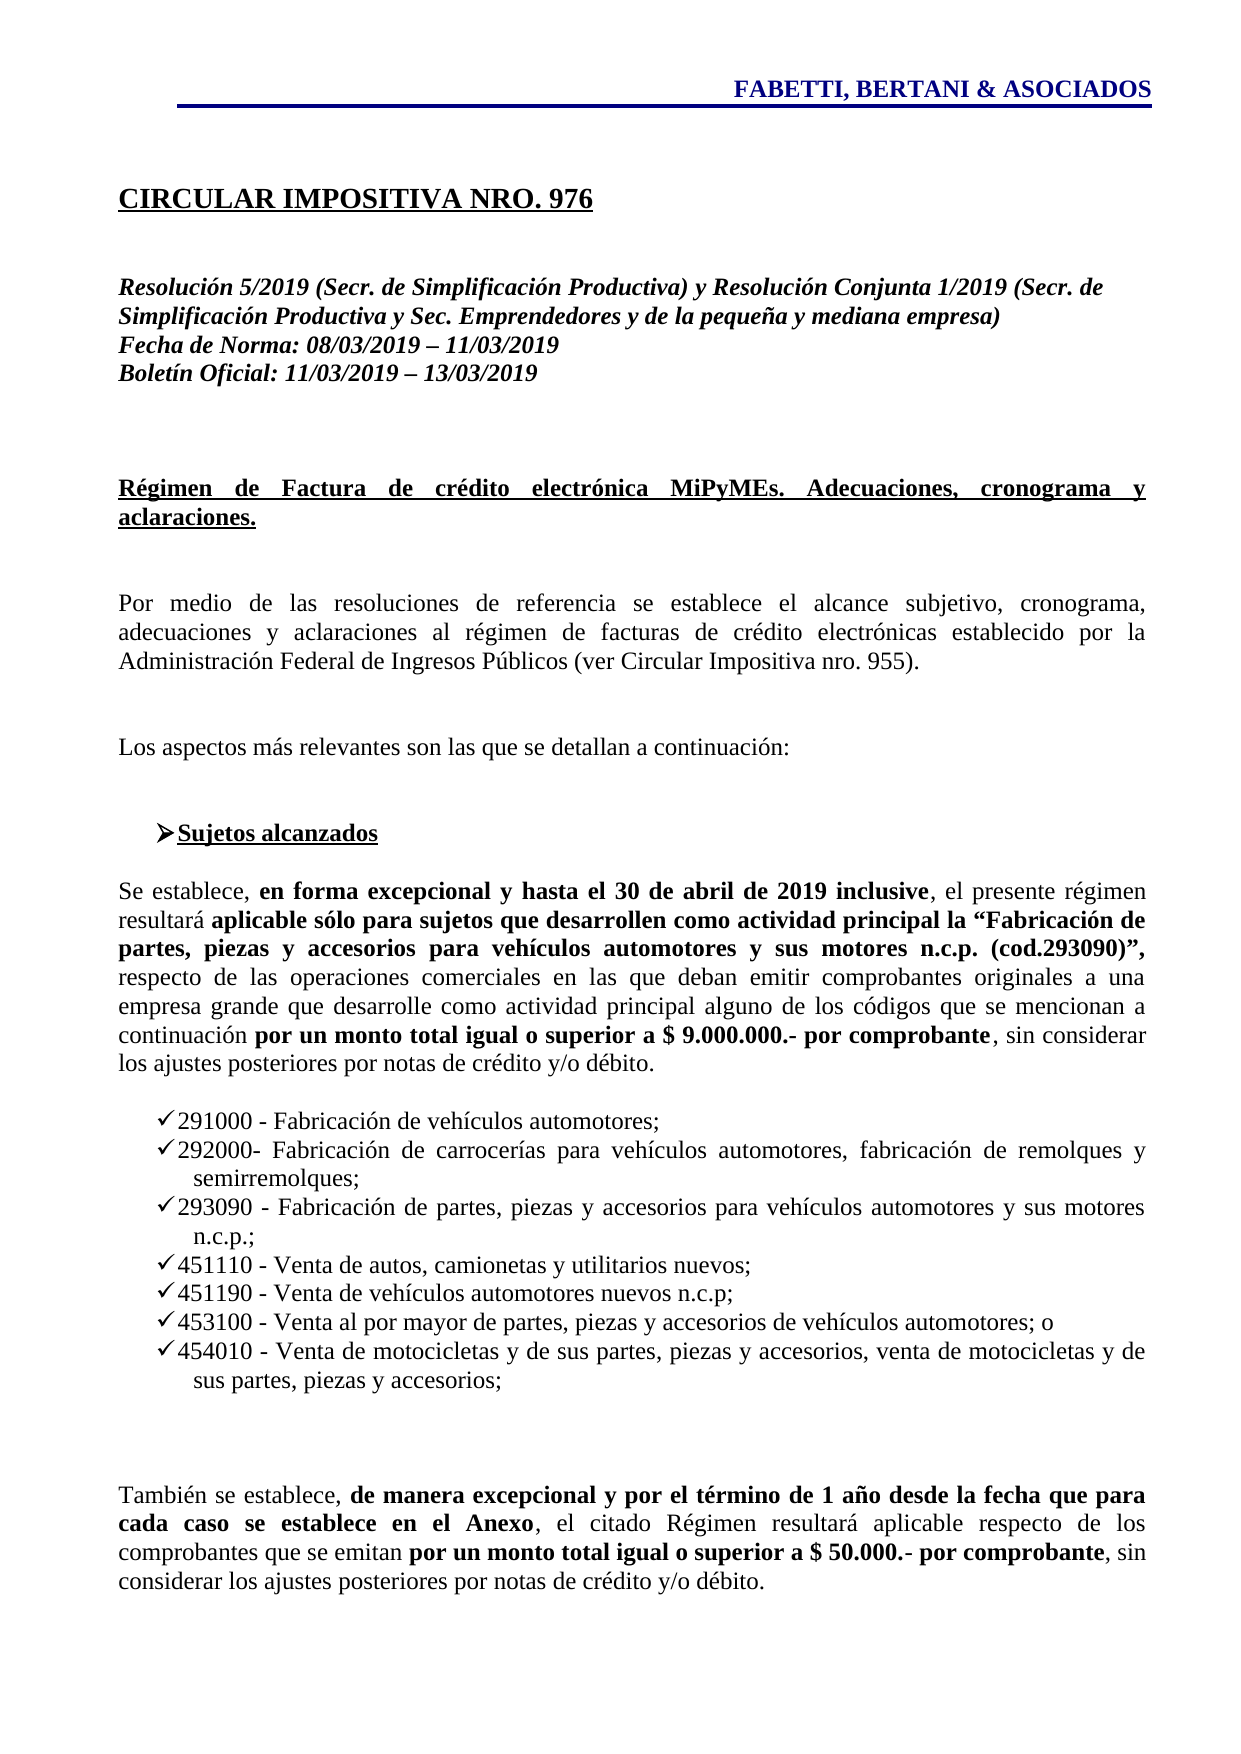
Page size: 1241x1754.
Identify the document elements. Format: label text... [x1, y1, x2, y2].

list 453100 - Venta al por mayor de partes, piezas y accesorios de vehículos automotores; o [156, 1307, 1147, 1336]
text Por medio de las resoluciones de referencia se establece el alcance subjetivo, cronograma, adecuaciones y aclaraciones al régimen de facturas de crédito electrónicas establecido por la Administración Federal de Ingresos Públicos (ver Circular Impositiva nro. 955). [118, 588, 1147, 675]
text También se establece, de manera excepcional y por el término de 1 año desde la fecha que para cada caso se establece en el Anexo, el citado Régimen resultará aplicable respecto de los comprobantes que se emitan por un monto total igual o superior a $ 50.000.- por comprobante, sin considerar los ajustes posteriores por notas de crédito y/o débito. [118, 1480, 1147, 1595]
list 293090 - Fabricación de partes, piezas y accesorios para vehículos automotores y sus motores n.c.p.; [156, 1192, 1147, 1250]
list 451110 - Venta de autos, camionetas y utilitarios nuevos; [156, 1250, 1147, 1278]
text Los aspectos más relevantes son las que se detallan a continuación: [118, 732, 1147, 761]
text Fecha de Norma: 08/03/2019 – 11/03/2019 Boletín Oficial: 11/03/2019 – 13/03/2019 [118, 330, 1152, 387]
list 291000 - Fabricación de vehículos automotores; [156, 1106, 1146, 1135]
list 292000- Fabricación de carrocerías para vehículos automotores, fabricación de remolques y semirremolques; [156, 1135, 1147, 1192]
text Se establece, en forma excepcional y hasta el 30 de abril de 2019 inclusive, el presente régimen resultará aplicable sólo para sujetos que desarrollen como actividad principal la “Fabricación de partes, piezas y accesorios para vehículos automotores y sus motores n.c.p. (cod.293090)”, respecto de las operaciones comerciales en las que deban emitir comprobantes originales a una empresa grande que desarrolle como actividad principal alguno de los códigos que se mencionan a continuación por un monto total igual o superior a $ 9.000.000.- por comprobante, sin considerar los ajustes posteriores por notas de crédito y/o débito. [118, 876, 1147, 1077]
list 451190 - Venta de vehículos automotores nuevos n.c.p; [156, 1278, 1147, 1307]
list 454010 - Venta de motocicletas y de sus partes, piezas y accesorios, venta de motocicletas y de sus partes, piezas y accesorios; [156, 1336, 1147, 1393]
text Régimen de Factura de crédito electrónica MiPyMEs. Adecuaciones, cronograma y aclaraciones. [118, 473, 1147, 531]
text CIRCULAR IMPOSITIVA NRO. 976 [118, 181, 1043, 215]
text Resolución 5/2019 (Secr. de Simplificación Productiva) y Resolución Conjunta 1/2019 (Secr. de Simplificación Productiva y Sec. Emprendedores y de la pequeña y mediana empresa) [118, 272, 1152, 330]
list Sujetos alcanzados [156, 818, 1147, 847]
